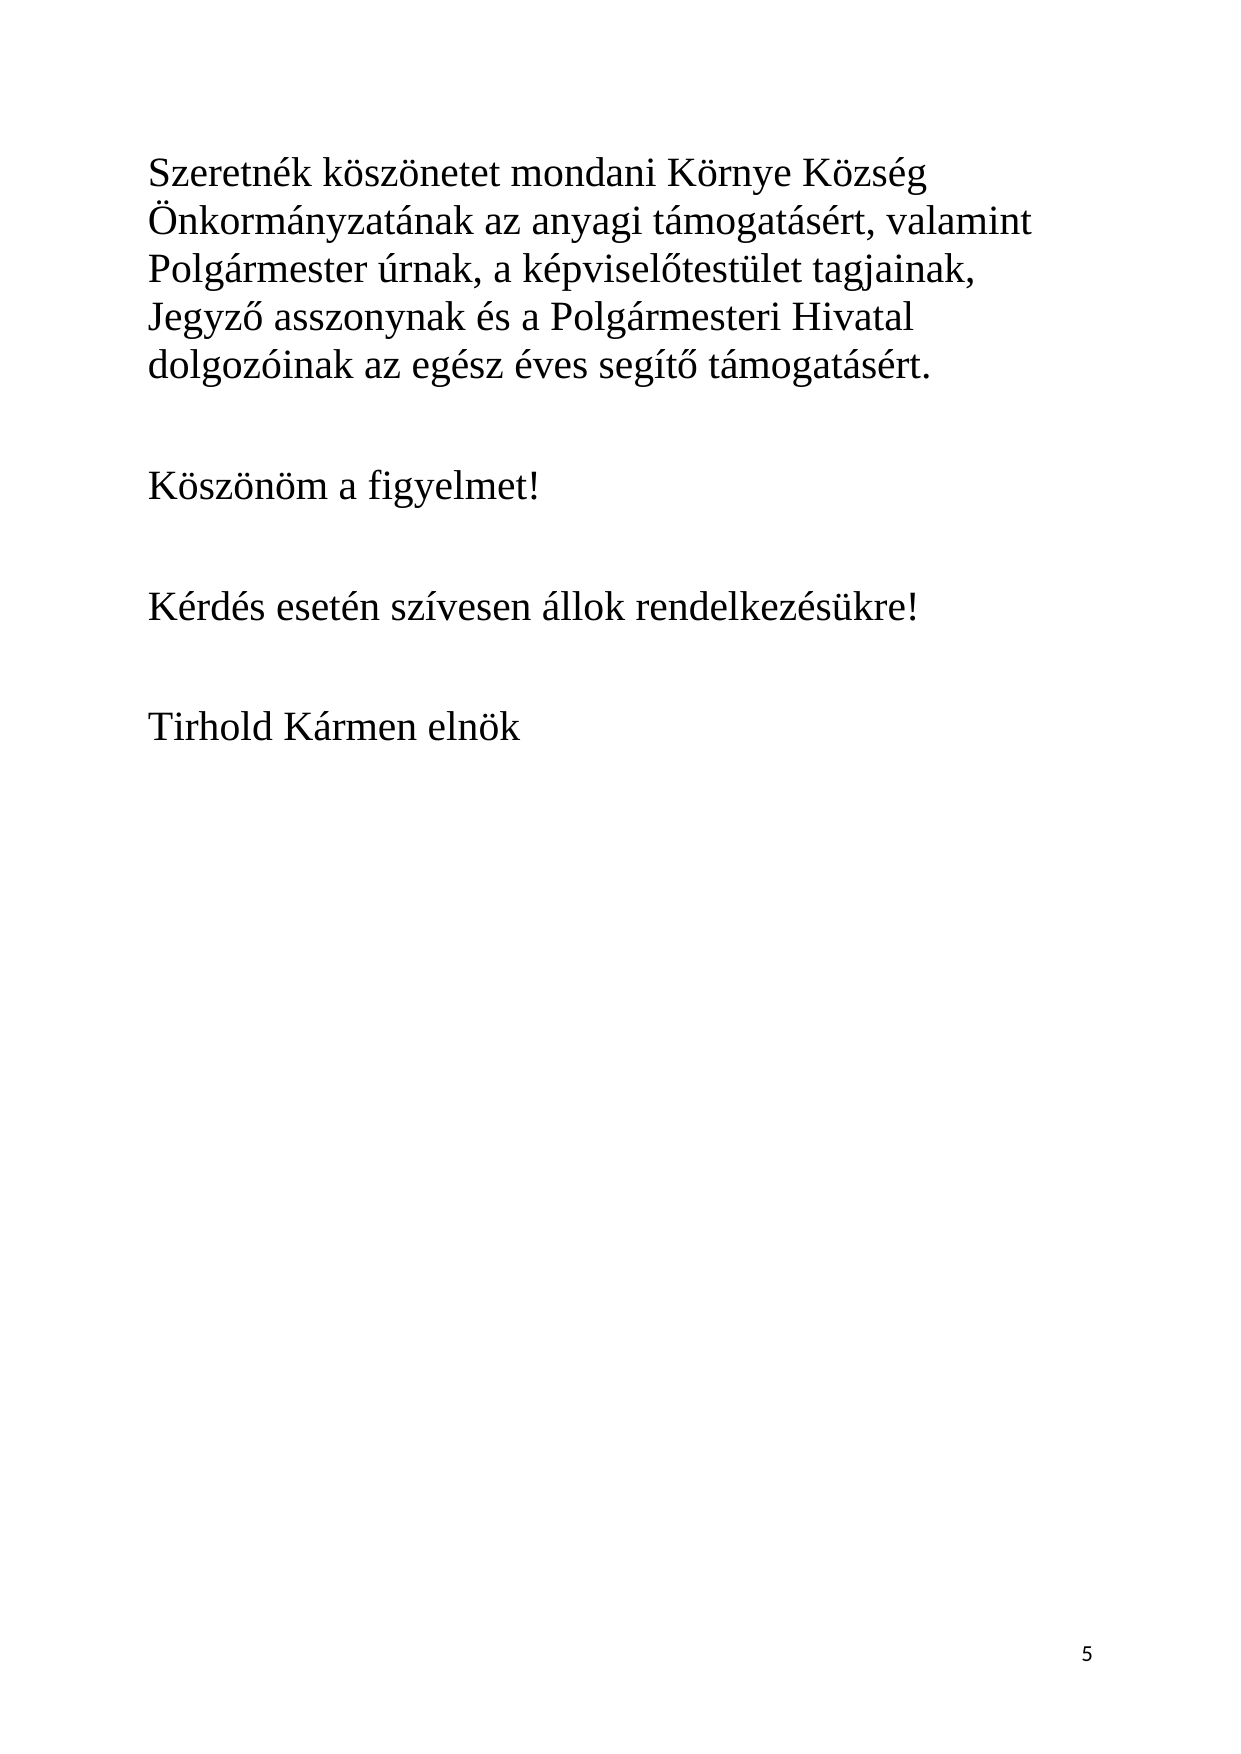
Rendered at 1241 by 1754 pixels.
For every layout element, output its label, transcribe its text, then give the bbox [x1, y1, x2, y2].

text Szeretnék köszönetet mondani Környe Község Önkormányzatának az anyagi támogatásért, valamint Polgármester úrnak, a képviselőtestület tagjainak, Jegyző asszonynak és a Polgármesteri Hivatal dolgozóinak az egész éves segítő támogatásért. [148, 148, 1092, 387]
text Kérdés esetén szívesen állok rendelkezésükre! [148, 581, 1092, 629]
text Köszönöm a figyelmet! [148, 460, 1092, 508]
text Tirhold Kármen elnök [148, 702, 1092, 750]
